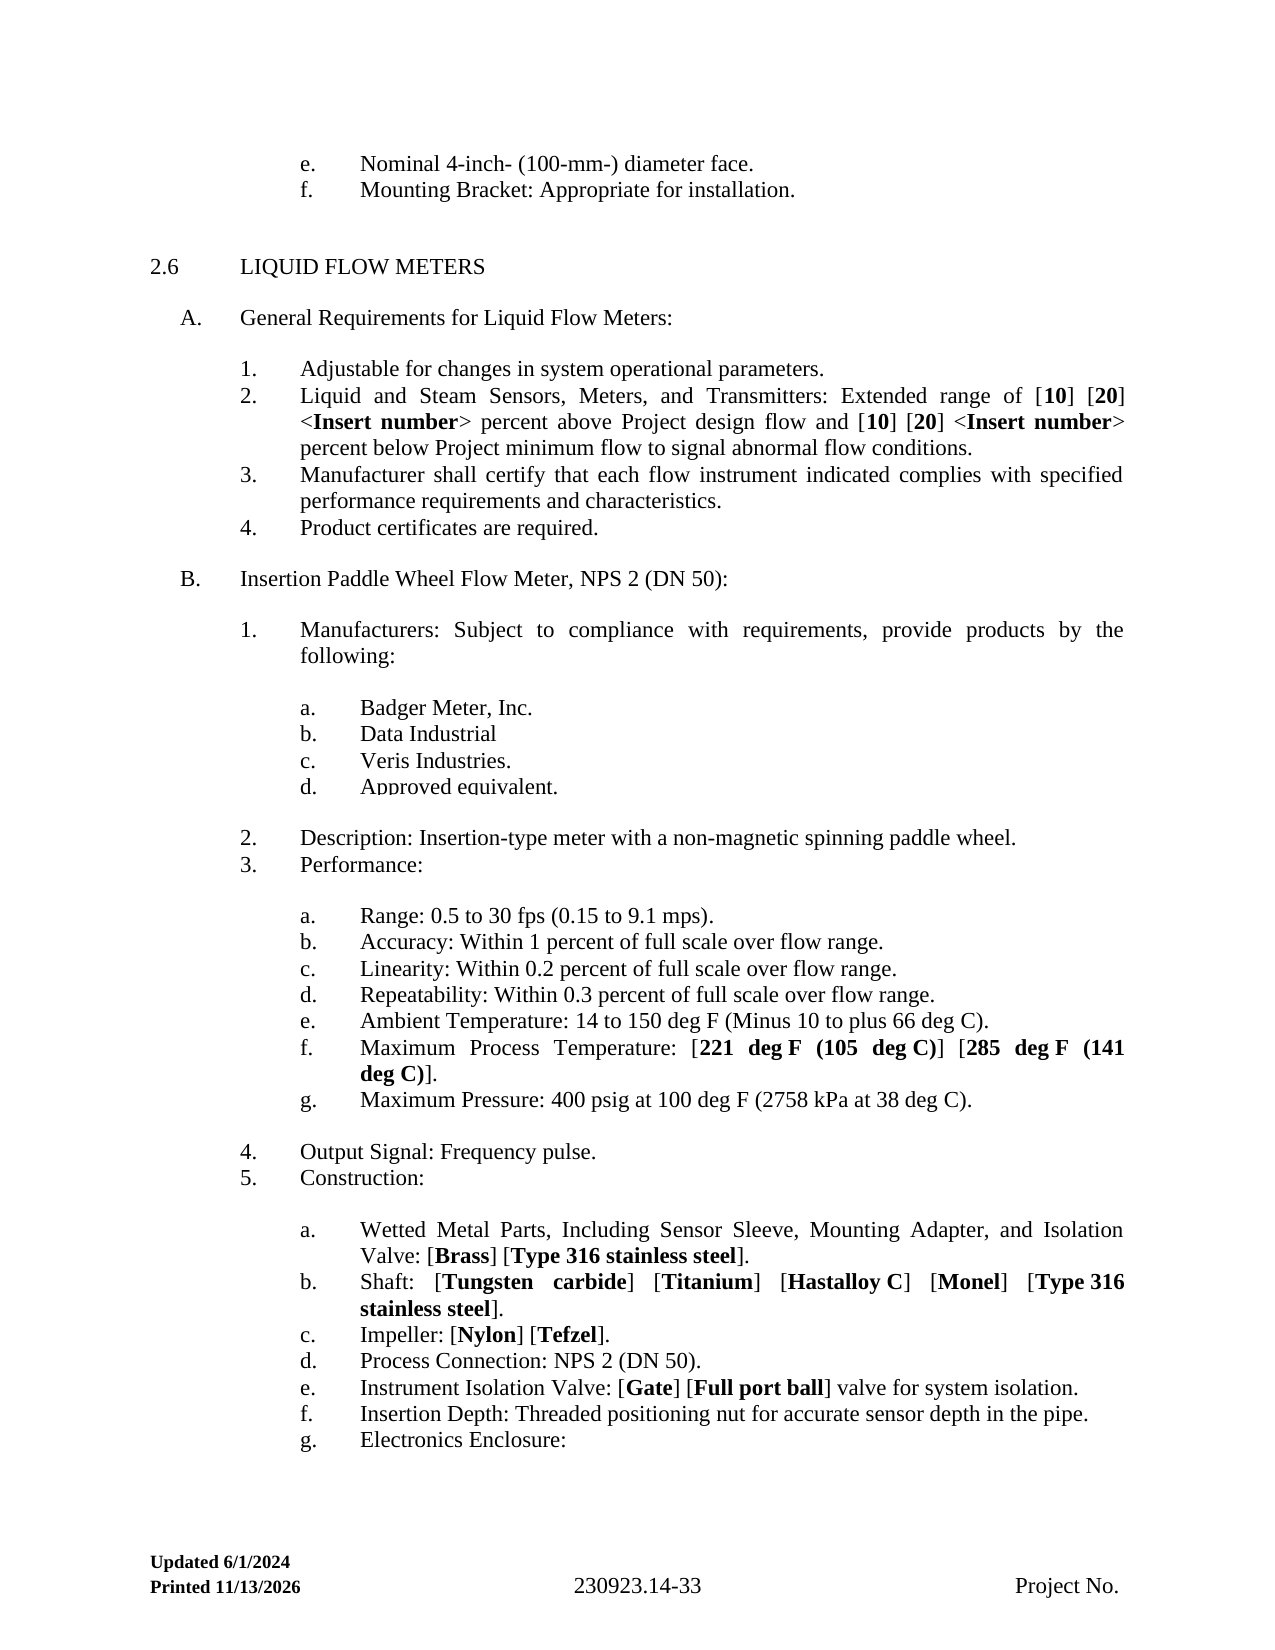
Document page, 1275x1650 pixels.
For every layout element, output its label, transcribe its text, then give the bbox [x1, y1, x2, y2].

text Instrument Isolation Valve: [Gate] [Full port ball] valve for system isolation. [300, 1374, 1125, 1400]
text Output Signal: Frequency pulse. [240, 1138, 1125, 1164]
text Maximum Pressure: 400 psig at 100 deg F (2758 kPa at 38 deg C). [300, 1087, 1125, 1113]
text Veris Industries. [300, 747, 1125, 773]
text General Requirements for Liquid Flow Meters: [180, 304, 1125, 330]
text Wetted Metal Parts, Including Sensor Sleeve, Mounting Adapter, and Isolation Valve: [Brass] [Type 316 stainless steel]. [300, 1216, 1125, 1268]
text Range: 0.5 to 30 fps (0.15 to 9.1 mps). [300, 902, 1125, 928]
text Badger Meter, Inc. [300, 694, 1125, 720]
text Electronics Enclosure: [300, 1426, 1125, 1453]
text Liquid and Steam Sensors, Meters, and Transmitters: Extended range of [10] [20] <Insert number> percent above Project design flow and [10] [20] <Insert number> percent below Project minimum flow to signal abnormal flow conditions. [240, 382, 1125, 461]
text Impeller: [Nylon] [Tefzel]. [300, 1321, 1125, 1347]
text Construction: [240, 1164, 1125, 1191]
text Product certificates are required. [240, 513, 1125, 540]
text Ambient Temperature: 14 to 150 deg F (Minus 10 to plus 66 deg C). [300, 1007, 1125, 1034]
text Performance: [240, 851, 1125, 877]
text Data Industrial [300, 720, 1125, 747]
text Adjustable for changes in system operational parameters. [240, 355, 1125, 382]
text Manufacturer shall certify that each flow instrument indicated complies with specified performance requirements and characteristics. [240, 461, 1125, 513]
text Approved equivalent. [300, 773, 1125, 795]
text LIQUID FLOW METERS [150, 253, 1125, 279]
text Repeatability: Within 0.3 percent of full scale over flow range. [300, 981, 1125, 1007]
text Insertion Paddle Wheel Flow Meter, NPS 2 (DN 50): [180, 565, 1125, 591]
text Shaft: [Tungsten carbide] [Titanium] [Hastalloy C] [Monel] [Type 316 stainless steel]. [300, 1268, 1125, 1321]
list Description: Insertion-type meter with a non-magnetic spinning paddle wheel. [240, 824, 1125, 851]
text Maximum Process Temperature: [221 deg F (105 deg C)] [285 deg F (141 deg C)]. [300, 1034, 1125, 1087]
text Insertion Depth: Threaded positioning nut for accurate sensor depth in the pipe. [300, 1400, 1125, 1426]
text Process Connection: NPS 2 (DN 50). [300, 1347, 1125, 1374]
text Accuracy: Within 1 percent of full scale over flow range. [300, 928, 1125, 955]
text Nominal 4-inch- (100-mm-) diameter face. [300, 150, 1125, 176]
text Manufacturers: Subject to compliance with requirements, provide products by the following: [240, 616, 1125, 669]
text Linearity: Within 0.2 percent of full scale over flow range. [300, 955, 1125, 981]
text Mounting Bracket: Appropriate for installation. [300, 176, 1125, 203]
